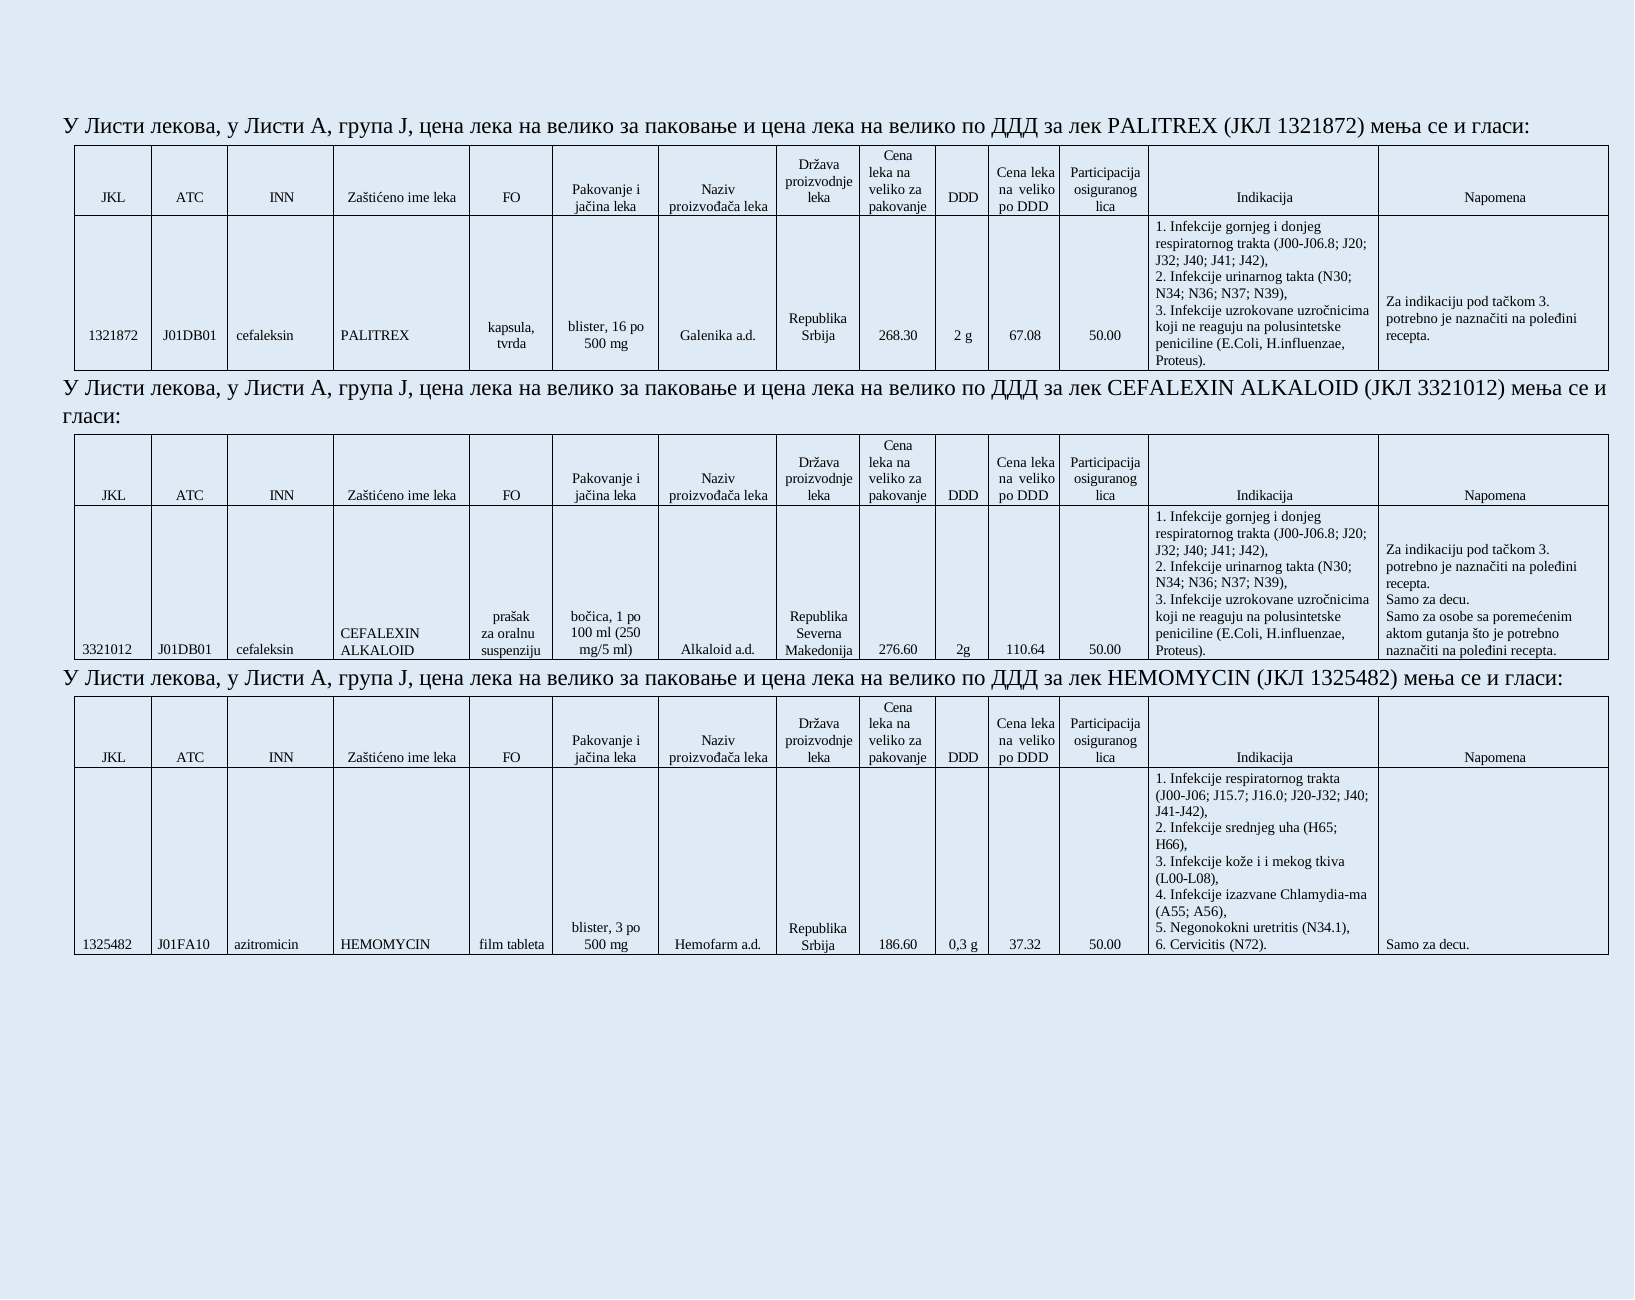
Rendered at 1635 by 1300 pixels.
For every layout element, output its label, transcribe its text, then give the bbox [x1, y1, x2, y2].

table_header Pakovanje i jačina leka [553, 146, 658, 215]
table_header Participacija osiguranog lica [1060, 435, 1148, 505]
table_header INN [228, 146, 333, 215]
table_cell Galenika a.d. [659, 216, 776, 369]
table_cell bočica, 1 po 100 ml (250 mg/5 ml) [553, 506, 658, 659]
table_header Naziv proizvođača leka [659, 697, 776, 767]
table_cell CEFALEXIN ALKALOID [334, 506, 469, 659]
table_cell cefaleksin [228, 506, 333, 659]
table_header Država proizvodnje leka [777, 435, 859, 505]
table_cell 2g [936, 506, 988, 659]
table_cell 67.08 [989, 216, 1059, 369]
table_header Pakovanje i jačina leka [553, 435, 658, 505]
table_cell cefaleksin [228, 216, 333, 369]
table_cell Hemofarm a.d. [659, 768, 776, 954]
table_header ATC [152, 435, 227, 505]
table_header ATC [152, 146, 227, 215]
table_cell Republika Srbija [777, 216, 859, 369]
table_header Napomena [1379, 146, 1608, 215]
table_cell blister, 3 po 500 mg [553, 768, 658, 954]
table_cell Samo za decu. [1379, 768, 1608, 954]
table_cell PALITREX [334, 216, 469, 369]
table_cell Republika Srbija [777, 768, 859, 954]
table_cell 1325482 [75, 768, 151, 954]
table_header JKL [75, 697, 151, 767]
text У Листи лекова, у Листи А, група J, цена лека на велико за паковање и цена лека на велико по ДДД за лек CEFALEXIN ALKALOID (ЈКЛ 3321012) мења се и гласи: [62, 374, 1622, 428]
table_cell 268.30 [860, 216, 935, 369]
table_cell 3321012 [75, 506, 151, 659]
table_header Participacija osiguranog lica [1060, 146, 1148, 215]
table_cell J01DB01 [152, 506, 227, 659]
table_header Država proizvodnje leka [777, 697, 859, 767]
table_cell 110.64 [989, 506, 1059, 659]
table_cell prašak za oralnu suspenziju [470, 506, 552, 659]
table_header Zaštićeno ime leka [334, 435, 469, 505]
table_cell Infekcije respiratornog trakta (J00-J06; J15.7; J16.0; J20-J32; J40; J41-J42), Infekcije srednjeg uha (H65; H66), Infekcije kože i i mekog tkiva (L00-L08), Infekcije izazvane Chlamydia-ma (A55; A56), Negonokokni uretritis (N34.1), Cervicitis (N72). [1149, 768, 1378, 954]
table_cell film tableta [470, 768, 552, 954]
table_cell J01FA10 [152, 768, 227, 954]
table_cell 37.32 [989, 768, 1059, 954]
table_header FO [470, 146, 552, 215]
table_header Cena leka na veliko za pakovanje [860, 146, 935, 215]
table_cell blister, 16 po 500 mg [553, 216, 658, 369]
table_cell 276.60 [860, 506, 935, 659]
table_header FO [470, 435, 552, 505]
table_header FO [470, 697, 552, 767]
table_cell Infekcije gornjeg i donjeg respiratornog trakta (J00-J06.8; J20; J32; J40; J41; J42), Infekcije urinarnog takta (N30; N34; N36; N37; N39), Infekcije uzrokovane uzročnicima koji ne reaguju na polusintetske peniciline (E.Coli, H.influenzae, Proteus). [1149, 216, 1378, 369]
table_header Država proizvodnje leka [777, 146, 859, 215]
table_header Cena leka na veliko po DDD [989, 146, 1059, 215]
table_cell Infekcije gornjeg i donjeg respiratornog trakta (J00-J06.8; J20; J32; J40; J41; J42), Infekcije urinarnog takta (N30; N34; N36; N37; N39), Infekcije uzrokovane uzročnicima koji ne reaguju na polusintetske peniciline (E.Coli, H.influenzae, Proteus). [1149, 506, 1378, 659]
table_cell 50.00 [1060, 506, 1148, 659]
table_header Napomena [1379, 435, 1608, 505]
table_cell HEMOMYCIN [334, 768, 469, 954]
table_header Cena leka na veliko po DDD [989, 697, 1059, 767]
table_header Napomena [1379, 697, 1608, 767]
table_header Cena leka na veliko za pakovanje [860, 697, 935, 767]
table_cell J01DB01 [152, 216, 227, 369]
table_cell Republika Severna Makedonija [777, 506, 859, 659]
table_header Cena leka na veliko po DDD [989, 435, 1059, 505]
table_header Participacija osiguranog lica [1060, 697, 1148, 767]
table_cell Za indikaciju pod tačkom 3. potrebno je naznačiti na poleđini recepta. [1379, 216, 1608, 369]
table_cell 50.00 [1060, 216, 1148, 369]
table_header JKL [75, 146, 151, 215]
table_cell Za indikaciju pod tačkom 3. potrebno je naznačiti na poleđini recepta. Samo za decu. Samo za osobe sa poremećenim aktom gutanja što je potrebno naznačiti na poleđini recepta. [1379, 506, 1608, 659]
table_header Indikacija [1149, 697, 1378, 767]
table_cell 1321872 [75, 216, 151, 369]
table_header Cena leka na veliko za pakovanje [860, 435, 935, 505]
table_header Zaštićeno ime leka [334, 146, 469, 215]
table_header INN [228, 697, 333, 767]
table_cell 2 g [936, 216, 988, 369]
table_cell azitromicin [228, 768, 333, 954]
table_header JKL [75, 435, 151, 505]
table_cell 50.00 [1060, 768, 1148, 954]
table_header Naziv proizvođača leka [659, 146, 776, 215]
table_header Zaštićeno ime leka [334, 697, 469, 767]
table_cell 186.60 [860, 768, 935, 954]
table_cell Alkaloid a.d. [659, 506, 776, 659]
table_header Indikacija [1149, 146, 1378, 215]
table_header INN [228, 435, 333, 505]
text У Листи лекова, у Листи А, група J, цена лека на велико за паковање и цена лека на велико по ДДД за лек HEMOMYCIN (ЈКЛ 1325482) мења се и гласи: [62, 663, 1622, 690]
table_cell 0,3 g [936, 768, 988, 954]
table_header Pakovanje i jačina leka [553, 697, 658, 767]
table_header DDD [936, 435, 988, 505]
text У Листи лекова, у Листи А, група J, цена лека на велико за паковање и цена лека на велико по ДДД за лек PALITREX (ЈКЛ 1321872) мења се и гласи: [62, 112, 1622, 139]
table_header DDD [936, 146, 988, 215]
table_header Naziv proizvođača leka [659, 435, 776, 505]
table_header Indikacija [1149, 435, 1378, 505]
table_cell kapsula, tvrda [470, 216, 552, 369]
table_header ATC [152, 697, 227, 767]
table_header DDD [936, 697, 988, 767]
